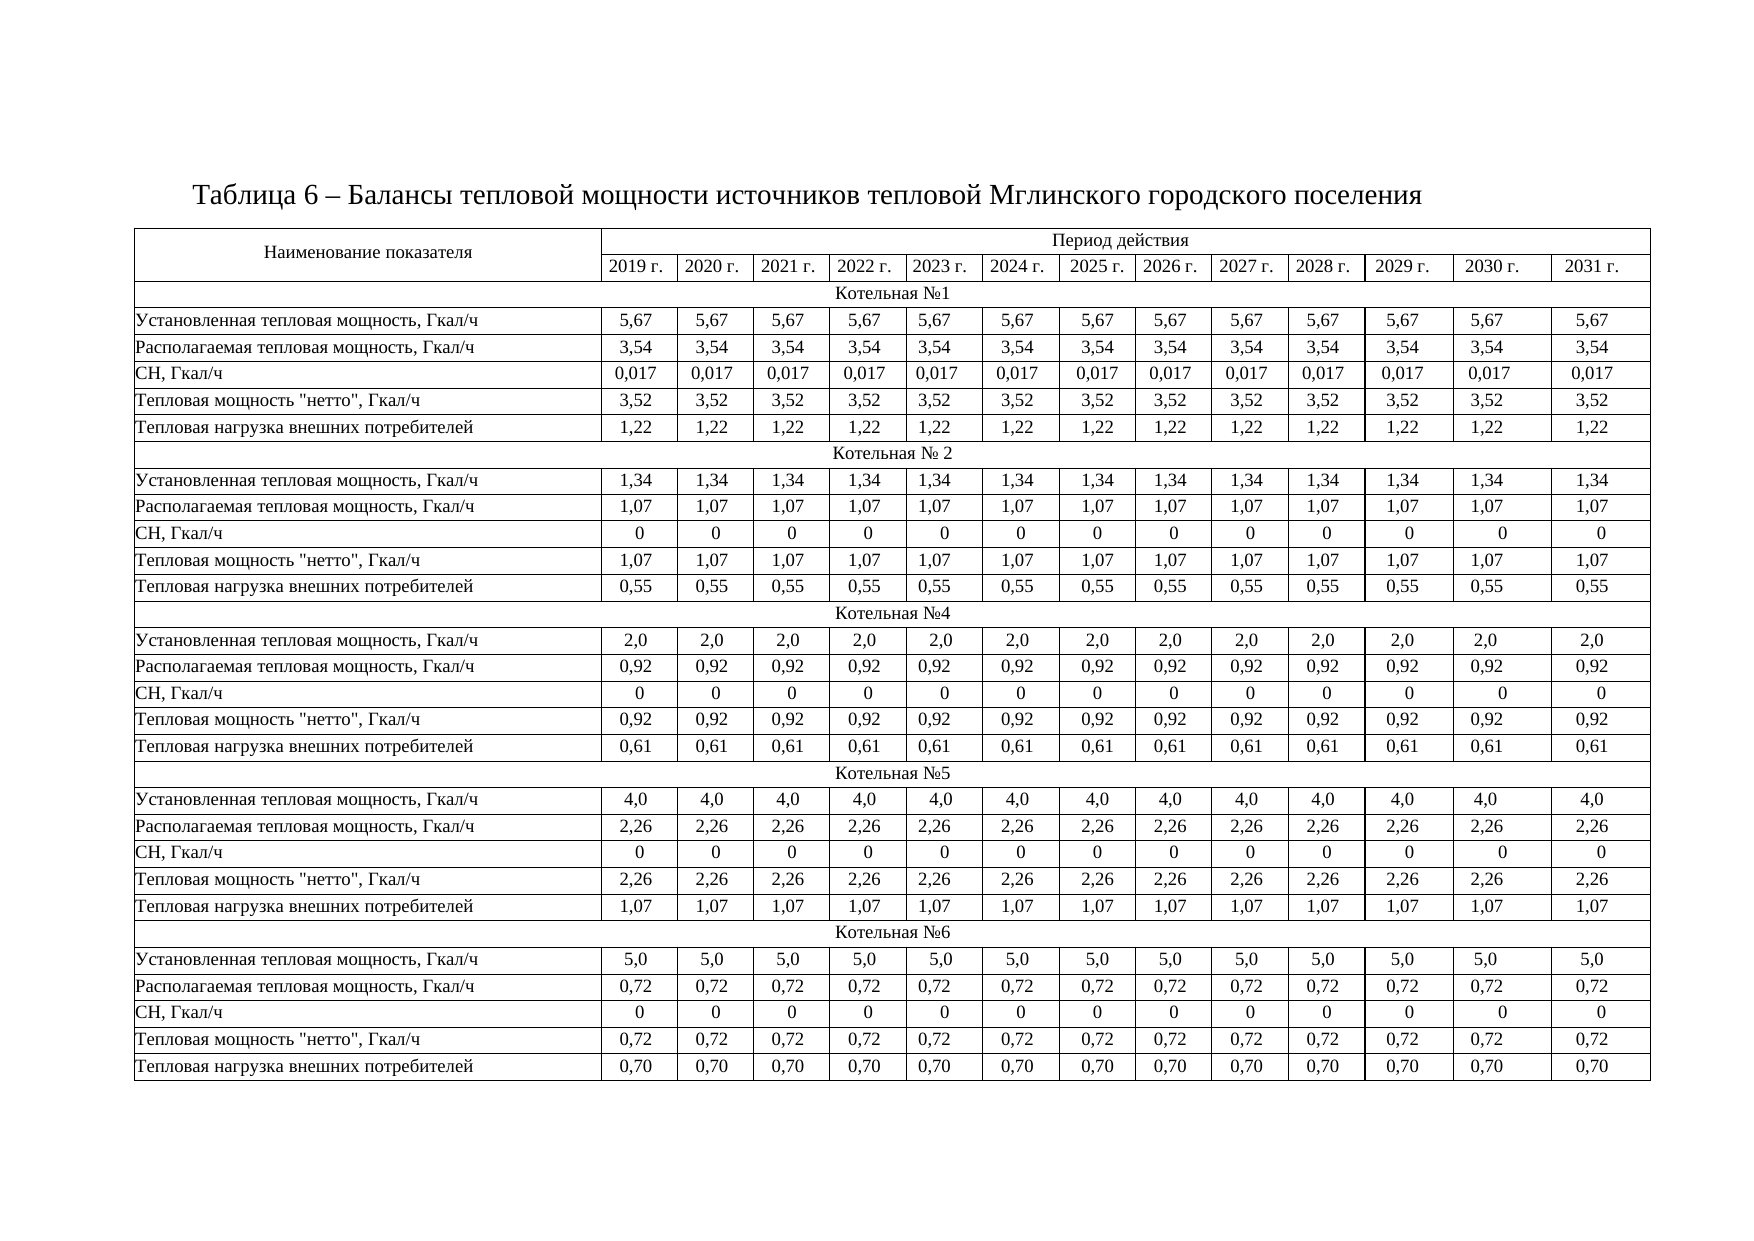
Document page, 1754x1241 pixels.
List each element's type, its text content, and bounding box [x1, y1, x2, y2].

table_cell 1,07 [1454, 548, 1551, 574]
table_cell 3,52 [907, 389, 982, 414]
table_cell 0,70 [1060, 1054, 1135, 1080]
table_cell 0,017 [1136, 362, 1211, 387]
text Таблица 6 – Балансы тепловой мощности источников тепловой Мглинского городского поселения [118, 177, 1636, 211]
table_cell 2,26 [1366, 815, 1453, 840]
table_cell 2027 г. [1212, 255, 1288, 281]
table_cell 1,22 [1366, 415, 1453, 441]
table_cell 4,0 [754, 788, 829, 813]
table_cell Тепловая нагрузка внешних потребителей [135, 575, 601, 601]
table_cell 1,07 [907, 548, 982, 574]
table_cell 0,017 [830, 362, 906, 387]
table_cell 5,0 [678, 948, 753, 973]
table_cell 0,55 [983, 575, 1059, 601]
table_cell 0,70 [1136, 1054, 1211, 1080]
table_cell 0,017 [754, 362, 829, 387]
table_cell 0 [1552, 841, 1650, 867]
table_cell 4,0 [602, 788, 677, 813]
table_cell 0 [754, 682, 829, 707]
table_cell 1,34 [1454, 469, 1551, 494]
table_cell 0 [983, 841, 1059, 867]
table_cell 0,61 [602, 735, 677, 761]
table_cell 5,0 [983, 948, 1059, 973]
table_cell 0,55 [602, 575, 677, 601]
table_cell 1,07 [1136, 495, 1211, 520]
table_cell 0 [1060, 521, 1135, 547]
table_cell 1,07 [678, 548, 753, 574]
table_cell 3,52 [830, 389, 906, 414]
table_cell Установленная тепловая мощность, Гкал/ч [135, 469, 601, 494]
table_cell 0 [1136, 682, 1211, 707]
table_cell 0,61 [678, 735, 753, 761]
table_cell 5,0 [1212, 948, 1288, 973]
table_cell 3,54 [1289, 335, 1364, 361]
table_cell 2,0 [1212, 628, 1288, 654]
table_cell 0,55 [1289, 575, 1364, 601]
table_cell 5,67 [1212, 308, 1288, 334]
table_cell 1,07 [1289, 548, 1364, 574]
table_cell 2,26 [1454, 815, 1551, 840]
table_cell 1,07 [983, 895, 1059, 920]
table_cell 5,67 [830, 308, 906, 334]
table_cell 2028 г. [1289, 255, 1364, 281]
table_cell 0,61 [983, 735, 1059, 761]
table_cell 0 [1289, 521, 1364, 547]
table_cell 0,017 [1289, 362, 1364, 387]
table_cell 2,26 [1136, 868, 1211, 894]
table_cell 0 [1289, 682, 1364, 707]
table_cell 1,07 [754, 895, 829, 920]
table_cell 0 [602, 1001, 677, 1027]
table_cell 3,52 [678, 389, 753, 414]
table_cell 2021 г. [754, 255, 829, 281]
table_cell 3,54 [1454, 335, 1551, 361]
table_cell 1,07 [1366, 495, 1453, 520]
table_cell 0,61 [754, 735, 829, 761]
table_cell 1,07 [907, 895, 982, 920]
table_cell 2026 г. [1136, 255, 1211, 281]
table_cell 2025 г. [1060, 255, 1135, 281]
table_cell 3,54 [983, 335, 1059, 361]
table_cell 4,0 [1289, 788, 1364, 813]
table_cell 0,61 [1454, 735, 1551, 761]
table_cell Располагаемая тепловая мощность, Гкал/ч [135, 975, 601, 1000]
table_cell 0 [1366, 1001, 1453, 1027]
table_cell 0,92 [678, 655, 753, 681]
table_header Наименование показателя [135, 229, 601, 281]
table_cell 0 [1212, 521, 1288, 547]
table_cell СН, Гкал/ч [135, 521, 601, 547]
table_cell 1,34 [754, 469, 829, 494]
table_cell СН, Гкал/ч [135, 682, 601, 707]
table_cell 1,22 [1212, 415, 1288, 441]
table_cell 0,92 [1366, 708, 1453, 734]
table_cell 5,67 [907, 308, 982, 334]
table_cell 2,0 [1552, 628, 1650, 654]
table_cell 3,52 [1212, 389, 1288, 414]
table_cell 3,52 [983, 389, 1059, 414]
table_cell СН, Гкал/ч [135, 362, 601, 387]
table_cell 0,55 [1454, 575, 1551, 601]
table_cell 4,0 [907, 788, 982, 813]
table_cell 5,0 [907, 948, 982, 973]
table_cell 2,26 [1366, 868, 1453, 894]
table_cell 1,34 [602, 469, 677, 494]
table_cell 0,72 [830, 975, 906, 1000]
table_cell 5,67 [1136, 308, 1211, 334]
table_cell 0,61 [1136, 735, 1211, 761]
table_cell 1,34 [1289, 469, 1364, 494]
table_cell 2,26 [830, 868, 906, 894]
table_cell 2030 г. [1454, 255, 1551, 281]
table_cell 3,52 [754, 389, 829, 414]
table_cell 1,22 [678, 415, 753, 441]
table_cell 3,52 [1552, 389, 1650, 414]
table_cell 5,67 [1289, 308, 1364, 334]
table_cell 0 [983, 682, 1059, 707]
table_cell 1,07 [1060, 548, 1135, 574]
table_cell 0 [1366, 682, 1453, 707]
table_cell 0,92 [754, 655, 829, 681]
table_cell 0 [1060, 682, 1135, 707]
table_cell 0,61 [1060, 735, 1135, 761]
table_cell 1,22 [907, 415, 982, 441]
table_cell 0,017 [983, 362, 1059, 387]
table_cell 0,55 [1366, 575, 1453, 601]
table_cell 2,26 [1552, 868, 1650, 894]
table_cell 0 [1454, 841, 1551, 867]
table_cell 2031 г. [1552, 255, 1650, 281]
table_cell 2,26 [1552, 815, 1650, 840]
table_cell 0,92 [1289, 708, 1364, 734]
table_cell 3,52 [602, 389, 677, 414]
table_cell Установленная тепловая мощность, Гкал/ч [135, 308, 601, 334]
table_cell 2,26 [907, 868, 982, 894]
table_cell 0,92 [1454, 708, 1551, 734]
table_cell 0 [1552, 521, 1650, 547]
table_cell 5,67 [983, 308, 1059, 334]
table_cell 1,07 [1552, 548, 1650, 574]
table_cell 3,52 [1060, 389, 1135, 414]
table_cell 3,54 [1552, 335, 1650, 361]
table_cell 2022 г. [830, 255, 906, 281]
table_cell 1,07 [1366, 548, 1453, 574]
table_cell 0,70 [1212, 1054, 1288, 1080]
table_cell 1,34 [830, 469, 906, 494]
table_cell 5,0 [1289, 948, 1364, 973]
table_cell 2,26 [678, 868, 753, 894]
table_cell Котельная №1 [135, 282, 1650, 307]
table_cell 0,92 [602, 708, 677, 734]
table_cell 4,0 [1454, 788, 1551, 813]
table_cell 0,61 [907, 735, 982, 761]
table_cell 0 [1060, 1001, 1135, 1027]
table_cell 0 [830, 841, 906, 867]
table_cell 4,0 [1212, 788, 1288, 813]
table_cell 0,72 [1212, 975, 1288, 1000]
table_cell 0 [1454, 1001, 1551, 1027]
table_cell 0,72 [1366, 1028, 1453, 1053]
table_cell 0,55 [1060, 575, 1135, 601]
table_cell 3,52 [1454, 389, 1551, 414]
table_cell 0,72 [1454, 975, 1551, 1000]
table_cell 0,55 [1136, 575, 1211, 601]
table_header Период действия [602, 229, 1650, 254]
table_cell Установленная тепловая мощность, Гкал/ч [135, 948, 601, 973]
table_cell 3,52 [1136, 389, 1211, 414]
table_cell 2,0 [602, 628, 677, 654]
table_cell 0 [983, 521, 1059, 547]
table_cell 2,26 [983, 815, 1059, 840]
table_cell 1,07 [602, 895, 677, 920]
table_cell 4,0 [1552, 788, 1650, 813]
table_cell 0,70 [602, 1054, 677, 1080]
table_cell 1,07 [983, 548, 1059, 574]
table_cell Располагаемая тепловая мощность, Гкал/ч [135, 655, 601, 681]
table_cell 5,0 [1060, 948, 1135, 973]
table_cell 0,017 [1366, 362, 1453, 387]
table_cell 1,07 [1454, 895, 1551, 920]
table_cell 5,0 [1366, 948, 1453, 973]
table_cell 0,55 [754, 575, 829, 601]
table_cell 5,0 [754, 948, 829, 973]
table_cell 2,26 [678, 815, 753, 840]
table_cell 1,22 [754, 415, 829, 441]
table_cell 0,017 [678, 362, 753, 387]
table_cell 0,017 [1060, 362, 1135, 387]
table_cell 3,54 [754, 335, 829, 361]
table_cell 2,26 [602, 868, 677, 894]
table_cell 1,34 [1366, 469, 1453, 494]
table_cell 1,07 [1060, 495, 1135, 520]
table_cell 1,07 [1366, 895, 1453, 920]
table_cell 3,54 [678, 335, 753, 361]
table_cell 0,72 [1366, 975, 1453, 1000]
table_cell 2,26 [1136, 815, 1211, 840]
table_cell 0,61 [1552, 735, 1650, 761]
table_cell 2,0 [1366, 628, 1453, 654]
table_cell 1,22 [1060, 415, 1135, 441]
table_cell 1,07 [754, 548, 829, 574]
table_cell 2,26 [1212, 815, 1288, 840]
table_cell 0 [830, 1001, 906, 1027]
table_cell 5,67 [1454, 308, 1551, 334]
table_cell 0 [754, 521, 829, 547]
table_cell 2,0 [754, 628, 829, 654]
table_cell 2,26 [754, 868, 829, 894]
table_cell Тепловая мощность "нетто", Гкал/ч [135, 708, 601, 734]
table_cell 2,26 [1289, 815, 1364, 840]
table_cell 3,54 [602, 335, 677, 361]
table_cell 5,67 [754, 308, 829, 334]
table_cell 5,67 [1552, 308, 1650, 334]
table_cell 0,92 [1060, 655, 1135, 681]
table_cell 1,07 [830, 548, 906, 574]
table_cell 4,0 [1136, 788, 1211, 813]
table_cell 2,0 [678, 628, 753, 654]
table_cell 0,92 [983, 655, 1059, 681]
table_cell 0,72 [1060, 1028, 1135, 1053]
table_cell 0,72 [983, 975, 1059, 1000]
table_cell Котельная №5 [135, 762, 1650, 787]
table_cell 1,07 [1212, 548, 1288, 574]
table_cell 0 [1289, 1001, 1364, 1027]
table_cell 0,55 [1552, 575, 1650, 601]
table_cell 0,92 [1136, 655, 1211, 681]
table_cell 1,34 [1212, 469, 1288, 494]
table_cell 1,07 [1289, 895, 1364, 920]
table_cell 0 [983, 1001, 1059, 1027]
table_cell 2020 г. [678, 255, 753, 281]
table_cell 1,07 [1212, 495, 1288, 520]
table_cell СН, Гкал/ч [135, 1001, 601, 1027]
table_cell 0,72 [754, 1028, 829, 1053]
table_cell СН, Гкал/ч [135, 841, 601, 867]
table_cell 2,26 [754, 815, 829, 840]
table_cell 1,07 [1552, 495, 1650, 520]
table_cell 0 [907, 682, 982, 707]
table_cell 0,92 [1454, 655, 1551, 681]
table_cell 0,61 [1289, 735, 1364, 761]
table_cell 0 [1289, 841, 1364, 867]
table_cell Тепловая мощность "нетто", Гкал/ч [135, 389, 601, 414]
table_cell Располагаемая тепловая мощность, Гкал/ч [135, 815, 601, 840]
table_cell 0 [830, 521, 906, 547]
table_cell 0,92 [830, 655, 906, 681]
table_cell 0 [602, 841, 677, 867]
table_cell Котельная №4 [135, 602, 1650, 627]
table_cell 5,0 [1552, 948, 1650, 973]
table_cell 0 [1060, 841, 1135, 867]
table_cell Располагаемая тепловая мощность, Гкал/ч [135, 335, 601, 361]
table_cell 2019 г. [602, 255, 677, 281]
table_cell 4,0 [678, 788, 753, 813]
table_cell 0,70 [1552, 1054, 1650, 1080]
table_cell 3,54 [907, 335, 982, 361]
table_cell 0,70 [1366, 1054, 1453, 1080]
table_cell 1,07 [1289, 495, 1364, 520]
table_cell 2,0 [907, 628, 982, 654]
table_cell 5,0 [1136, 948, 1211, 973]
table_cell 0,92 [907, 655, 982, 681]
table_cell 0,55 [678, 575, 753, 601]
table_cell 0 [1366, 841, 1453, 867]
table_cell 2,0 [1454, 628, 1551, 654]
table_cell 0 [1212, 841, 1288, 867]
table_cell 0,70 [678, 1054, 753, 1080]
table_cell 5,67 [1366, 308, 1453, 334]
table_cell Котельная №6 [135, 921, 1650, 947]
table_cell 0 [907, 841, 982, 867]
table_cell 5,0 [602, 948, 677, 973]
table_cell 0 [754, 1001, 829, 1027]
table_cell 1,07 [1136, 895, 1211, 920]
table_cell 2,0 [830, 628, 906, 654]
table_cell 0,72 [1212, 1028, 1288, 1053]
table_cell 1,34 [983, 469, 1059, 494]
table_cell 0 [1454, 521, 1551, 547]
table_cell 2,26 [1212, 868, 1288, 894]
table_cell 2,0 [1060, 628, 1135, 654]
table_cell 1,22 [1136, 415, 1211, 441]
table_cell 5,67 [602, 308, 677, 334]
table_cell Тепловая нагрузка внешних потребителей [135, 1054, 601, 1080]
table_cell 0,92 [1366, 655, 1453, 681]
table_cell 0,55 [1212, 575, 1288, 601]
table_cell 1,07 [1136, 548, 1211, 574]
table_cell 0,92 [907, 708, 982, 734]
table_cell 0,72 [1136, 975, 1211, 1000]
table_cell 0,92 [602, 655, 677, 681]
table_cell 0,92 [1552, 655, 1650, 681]
table_cell 0,017 [907, 362, 982, 387]
table_cell 0 [830, 682, 906, 707]
table_cell 1,22 [1552, 415, 1650, 441]
table_cell 2023 г. [907, 255, 982, 281]
table_cell 0,70 [1289, 1054, 1364, 1080]
table_cell 0,72 [1454, 1028, 1551, 1053]
table_cell 0 [1366, 521, 1453, 547]
table_cell 1,07 [602, 548, 677, 574]
table_cell Тепловая мощность "нетто", Гкал/ч [135, 868, 601, 894]
table_cell Котельная № 2 [135, 442, 1650, 467]
table_cell 1,34 [1552, 469, 1650, 494]
table_cell 1,34 [907, 469, 982, 494]
table_cell 1,07 [1454, 495, 1551, 520]
table_cell 0,92 [830, 708, 906, 734]
table_cell 1,22 [983, 415, 1059, 441]
table_cell 0,92 [1552, 708, 1650, 734]
table_cell 2,26 [1060, 868, 1135, 894]
table_cell 1,34 [1060, 469, 1135, 494]
table_cell 1,07 [1552, 895, 1650, 920]
table_cell 0,72 [678, 1028, 753, 1053]
table_cell 0,70 [830, 1054, 906, 1080]
table_cell 0 [602, 682, 677, 707]
table_cell 1,22 [1289, 415, 1364, 441]
table_cell 0,55 [907, 575, 982, 601]
table_cell 2,26 [983, 868, 1059, 894]
table_cell 4,0 [830, 788, 906, 813]
table_cell 0 [1552, 682, 1650, 707]
table_cell 0 [1212, 1001, 1288, 1027]
table_cell 0 [1454, 682, 1551, 707]
table_cell Тепловая мощность "нетто", Гкал/ч [135, 548, 601, 574]
table_cell 0,92 [1289, 655, 1364, 681]
table_cell 0,72 [1552, 975, 1650, 1000]
table_cell 3,54 [1060, 335, 1135, 361]
table_cell 1,07 [602, 495, 677, 520]
table_cell 2,26 [1060, 815, 1135, 840]
table_cell 5,67 [1060, 308, 1135, 334]
table_cell 0,72 [907, 1028, 982, 1053]
table_cell 0,72 [602, 1028, 677, 1053]
table_cell Тепловая нагрузка внешних потребителей [135, 415, 601, 441]
table_cell 0,61 [830, 735, 906, 761]
table_cell 1,07 [1212, 895, 1288, 920]
table_cell 0,92 [1212, 655, 1288, 681]
table_cell 0 [1136, 521, 1211, 547]
table_cell 3,54 [830, 335, 906, 361]
table_cell 2,26 [907, 815, 982, 840]
table_cell 0 [907, 521, 982, 547]
table_cell 1,07 [907, 495, 982, 520]
table_cell 0,017 [1212, 362, 1288, 387]
table_cell 4,0 [1060, 788, 1135, 813]
table_cell 4,0 [983, 788, 1059, 813]
table_cell Тепловая нагрузка внешних потребителей [135, 895, 601, 920]
table_cell 1,07 [754, 495, 829, 520]
table_cell 0,72 [830, 1028, 906, 1053]
table_cell 2,26 [602, 815, 677, 840]
table_cell 0,70 [1454, 1054, 1551, 1080]
table_cell 0 [678, 521, 753, 547]
table_cell 0,92 [678, 708, 753, 734]
table_cell 2,0 [1136, 628, 1211, 654]
table_cell 0,55 [830, 575, 906, 601]
table_cell Установленная тепловая мощность, Гкал/ч [135, 788, 601, 813]
table_cell 2,0 [1289, 628, 1364, 654]
table_cell 0,72 [1060, 975, 1135, 1000]
table_cell 0 [1552, 1001, 1650, 1027]
table_cell 0,72 [1136, 1028, 1211, 1053]
table_cell 0,92 [754, 708, 829, 734]
table_cell 2024 г. [983, 255, 1059, 281]
table_cell 1,22 [1454, 415, 1551, 441]
table_cell Тепловая мощность "нетто", Гкал/ч [135, 1028, 601, 1053]
table_cell 1,34 [1136, 469, 1211, 494]
table_cell 0,017 [1552, 362, 1650, 387]
table_cell 2,26 [830, 815, 906, 840]
table_cell 0,61 [1366, 735, 1453, 761]
table_cell 0,72 [678, 975, 753, 1000]
table_cell 0,72 [1552, 1028, 1650, 1053]
table_cell 3,54 [1366, 335, 1453, 361]
table_cell 0 [678, 1001, 753, 1027]
table_cell 0,61 [1212, 735, 1288, 761]
table_cell 3,52 [1366, 389, 1453, 414]
table_cell 1,34 [678, 469, 753, 494]
table_cell 0,70 [907, 1054, 982, 1080]
table_cell 0 [602, 521, 677, 547]
table_cell 0,92 [1136, 708, 1211, 734]
table_cell 3,52 [1289, 389, 1364, 414]
table_cell 0,017 [1454, 362, 1551, 387]
table_cell 0 [678, 682, 753, 707]
table_cell 1,07 [678, 495, 753, 520]
table_cell 1,07 [678, 895, 753, 920]
table_cell 1,07 [830, 895, 906, 920]
table_cell 0,72 [754, 975, 829, 1000]
table_cell 4,0 [1366, 788, 1453, 813]
table_cell 0 [1212, 682, 1288, 707]
table_cell 0,92 [983, 708, 1059, 734]
table_cell Располагаемая тепловая мощность, Гкал/ч [135, 495, 601, 520]
table_cell 5,0 [1454, 948, 1551, 973]
table_cell 1,22 [830, 415, 906, 441]
table_cell 0,72 [907, 975, 982, 1000]
table_cell 1,07 [830, 495, 906, 520]
table_cell 2,0 [983, 628, 1059, 654]
table_cell 5,0 [830, 948, 906, 973]
table_cell 3,54 [1212, 335, 1288, 361]
table_cell 3,54 [1136, 335, 1211, 361]
table_cell 0 [754, 841, 829, 867]
table_cell 1,22 [602, 415, 677, 441]
table_cell 0,017 [602, 362, 677, 387]
table_cell 0 [678, 841, 753, 867]
table_cell 2,26 [1289, 868, 1364, 894]
table_cell 0,70 [754, 1054, 829, 1080]
table_cell 1,07 [983, 495, 1059, 520]
table_cell 0,70 [983, 1054, 1059, 1080]
table_cell 0,72 [602, 975, 677, 1000]
table_cell 0 [1136, 1001, 1211, 1027]
table_cell 0,72 [983, 1028, 1059, 1053]
table_cell 0,72 [1289, 975, 1364, 1000]
table_cell Тепловая нагрузка внешних потребителей [135, 735, 601, 761]
table_cell 0,92 [1060, 708, 1135, 734]
table_cell 0 [907, 1001, 982, 1027]
table_cell 0,92 [1212, 708, 1288, 734]
table_cell 5,67 [678, 308, 753, 334]
table_cell Установленная тепловая мощность, Гкал/ч [135, 628, 601, 654]
table_cell 0,72 [1289, 1028, 1364, 1053]
table_cell 2,26 [1454, 868, 1551, 894]
table_cell 1,07 [1060, 895, 1135, 920]
table_cell 0 [1136, 841, 1211, 867]
table_cell 2029 г. [1366, 255, 1453, 281]
